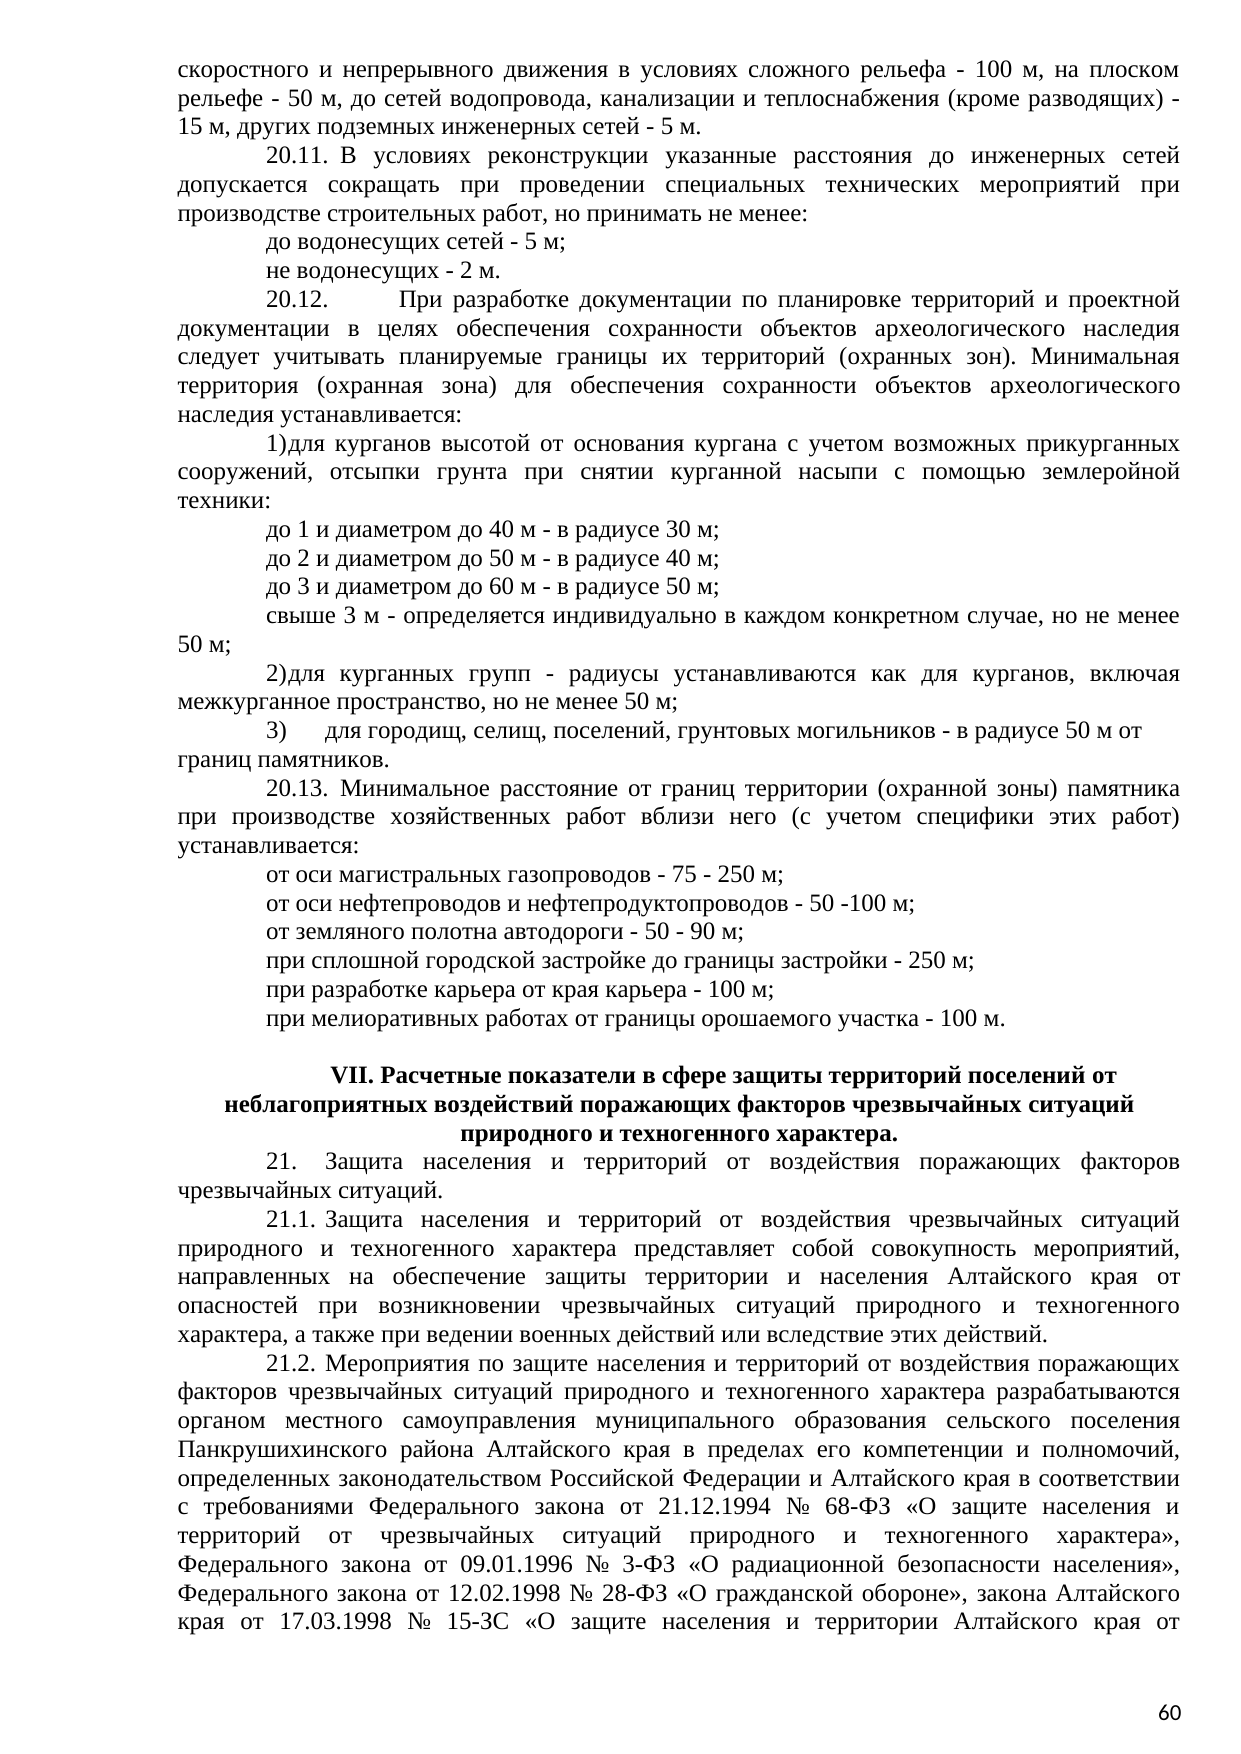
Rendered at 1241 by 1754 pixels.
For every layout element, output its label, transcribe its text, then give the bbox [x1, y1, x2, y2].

text до водонесущих сетей - 5 м; [177, 226, 1181, 255]
text от оси нефтепроводов и нефтепродуктопроводов - 50 -100 м; [177, 888, 1181, 916]
list для курганов высотой от основания кургана с учетом возможных прикурганных сооружений, отсыпки грунта при снятии курганной насыпи с помощью землеройной техники: [177, 428, 1181, 514]
text при мелиоративных работах от границы орошаемого участка - 100 м. [177, 1003, 1181, 1031]
text от земляного полотна автодороги - 50 - 90 м; [177, 916, 1181, 945]
text при разработке карьера от края карьера - 100 м; [177, 974, 1181, 1003]
text до 2 и диаметром до 50 м - в радиусе 40 м; [177, 543, 1181, 571]
list Защита населения и территорий от воздействия чрезвычайных ситуаций природного и техногенного характера представляет собой совокупность мероприятий, направленных на обеспечение защиты территории и населения Алтайского края от опасностей при возникновении чрезвычайных ситуаций природного и техногенного характера, а также при ведении военных действий или вследствие этих действий. [177, 1204, 1181, 1348]
text свыше 3 м - определяется индивидуально в каждом конкретном случае, но не менее 50 м; [177, 600, 1181, 658]
text не водонесущих - 2 м. [177, 255, 1181, 284]
list При разработке документации по планировке территорий и проектной документации в целях обеспечения сохранности объектов археологического наследия следует учитывать планируемые границы их территорий (охранных зон). Минимальная территория (охранная зона) для обеспечения сохранности объектов археологического наследия устанавливается: [177, 284, 1181, 428]
list Минимальное расстояние от границ территории (охранной зоны) памятника при производстве хозяйственных работ вблизи него (с учетом специфики этих работ) устанавливается: [177, 773, 1181, 859]
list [177, 54, 1181, 140]
text от оси магистральных газопроводов - 75 - 250 м; [177, 859, 1181, 888]
list Защита населения и территорий от воздействия поражающих факторов чрезвычайных ситуаций. [177, 1146, 1181, 1204]
text до 1 и диаметром до 40 м - в радиусе 30 м; [177, 514, 1181, 543]
list для городищ, селищ, поселений, грунтовых могильников - в радиусе 50 м от границ памятников. [177, 715, 1181, 773]
text до 3 и диаметром до 60 м - в радиусе 50 м; [177, 571, 1181, 600]
list для курганных групп - радиусы устанавливаются как для курганов, включая межкурганное пространство, но не менее 50 м; [177, 658, 1181, 715]
text VII. Расчетные показатели в сфере защиты территорий поселений от неблагоприятных воздействий поражающих факторов чрезвычайных ситуаций природного и техногенного характера. [177, 1060, 1181, 1146]
list В условиях реконструкции указанные расстояния до инженерных сетей допускается сокращать при проведении специальных технических мероприятий при производстве строительных работ, но принимать не менее: [177, 140, 1181, 226]
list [177, 1348, 1181, 1635]
text при сплошной городской застройке до границы застройки - 250 м; [177, 945, 1181, 974]
